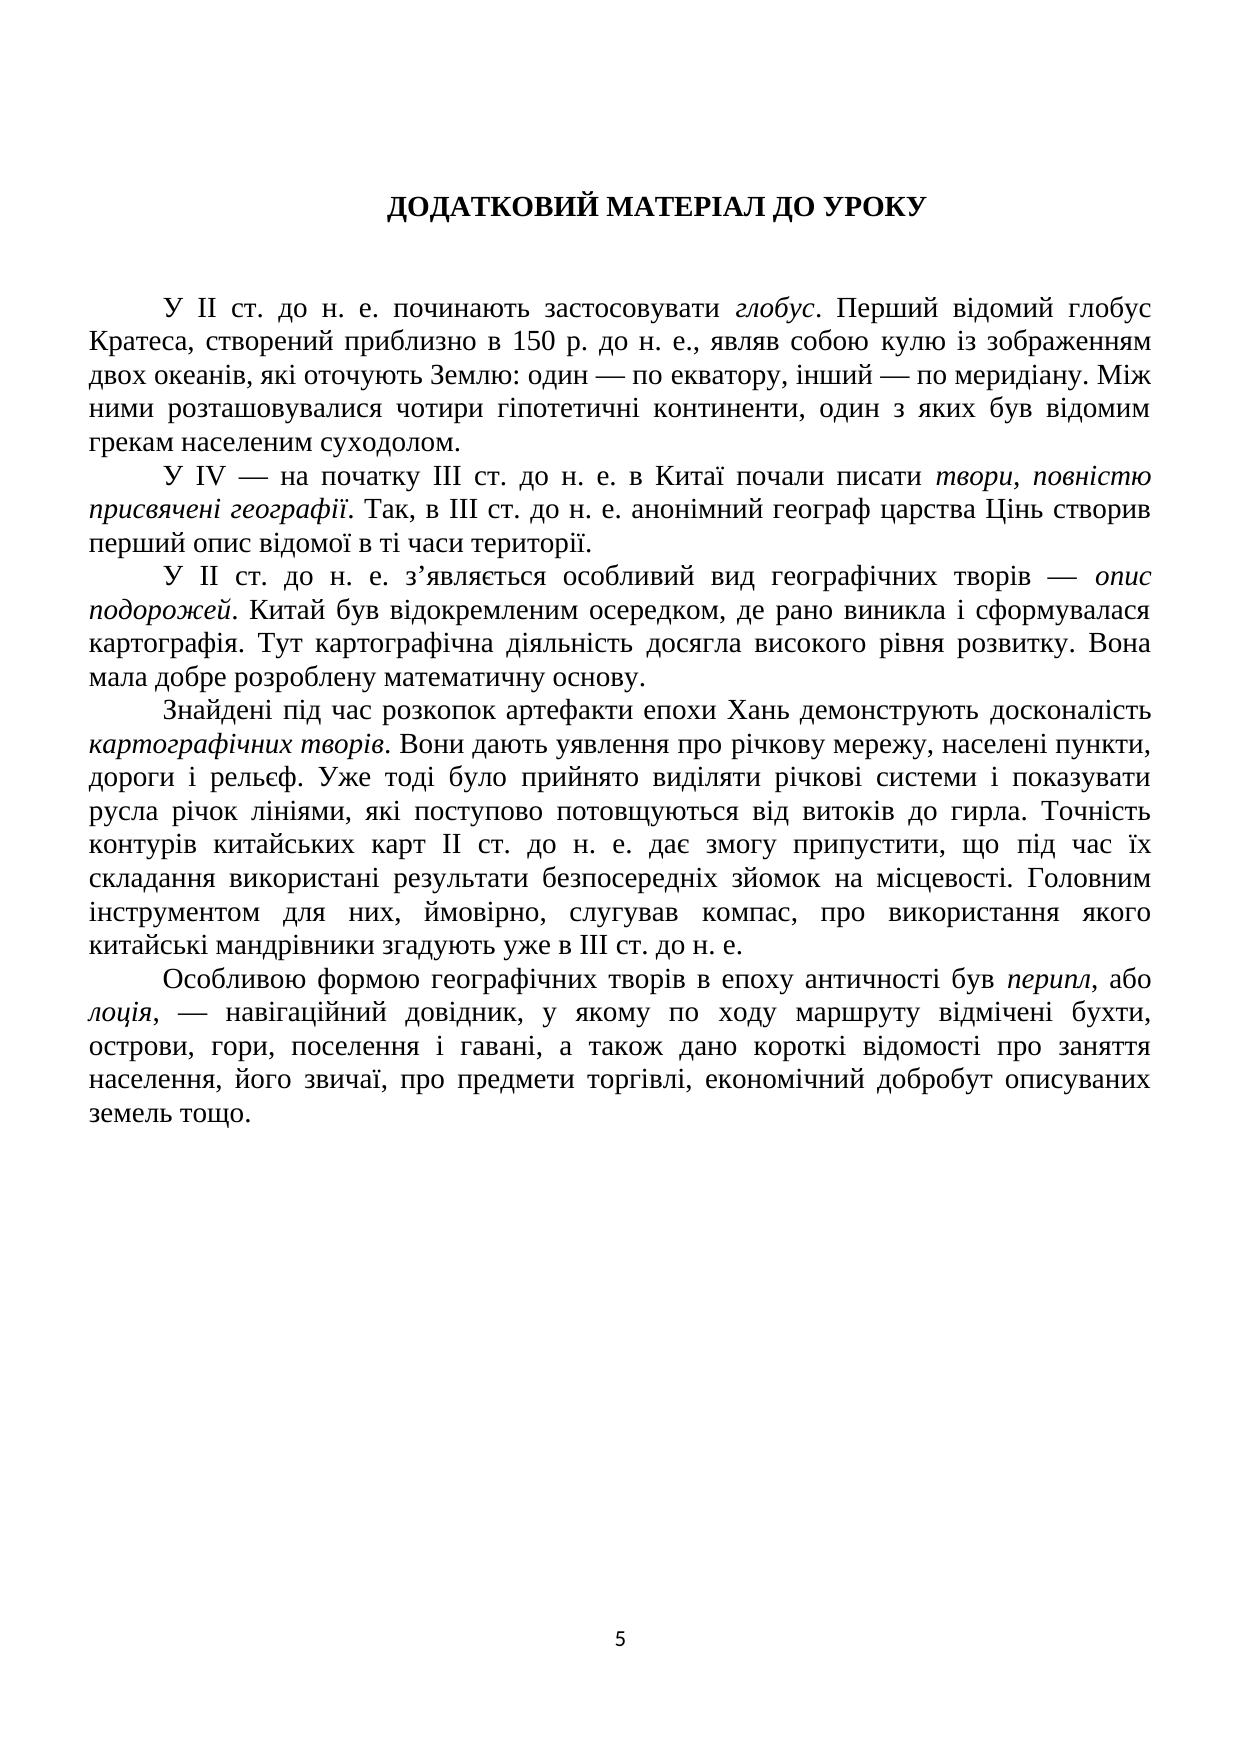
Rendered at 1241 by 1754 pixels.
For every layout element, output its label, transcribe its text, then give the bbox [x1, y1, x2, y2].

text Знайдені під час розкопок артефакти епохи Хань демонструють досконалість картографічних творів. Вони дають уявлення про річкову мережу, населені пункти, дороги і рельєф. Уже тоді було прийнято виділяти річкові системи і показувати русла річок лініями, які поступово потовщуються від витоків до гирла. Точність контурів китайських карт II ст. до н. е. дає змогу припустити, що під час їх складання використані результати безпосередніх зйомок на місцевості. Головним інструментом для них, ймовірно, слугував компас, про використання якого китайські мандрівники згадують уже в III ст. до н. е. [89, 692, 1152, 961]
text У IV — на початку III ст. до н. е. в Китаї почали писати твори, повністю присвячені географії. Так, в III ст. до н. е. анонімний географ царства Цінь створив перший опис відомої в ті часи території. [89, 458, 1152, 558]
text Особливою формою географічних творів в епоху античності був перипл, або лоція, — навігаційний довідник, у якому по ходу маршруту відмічені бухти, острови, гори, поселення і гавані, а також дано короткі відомості про заняття населення, його звичаї, про предмети торгівлі, економічний добробут описуваних земель тощо. [89, 961, 1152, 1128]
text У II ст. до н. е. починають застосовувати глобус. Перший відомий глобус Кратеса, створений приблизно в 150 р. до н. е., являв собою кулю із зображенням двох океанів, які оточують Землю: один — по екватору, інший — по меридіану. Між ними розташовувалися чотири гіпотетичні континенти, один з яких був відомим грекам населеним суходолом. [89, 290, 1152, 458]
text У II ст. до н. е. з’являється особливий вид географічних творів — опис подорожей. Китай був відокремленим осередком, де рано виникла і сформувалася картографія. Тут картографічна діяльність досягла високого рівня розвитку. Вона мала добре розроблену математичну основу. [89, 558, 1152, 692]
text ДОДАТКОВИЙ МАТЕРІАЛ ДО УРОКУ [89, 189, 1152, 223]
